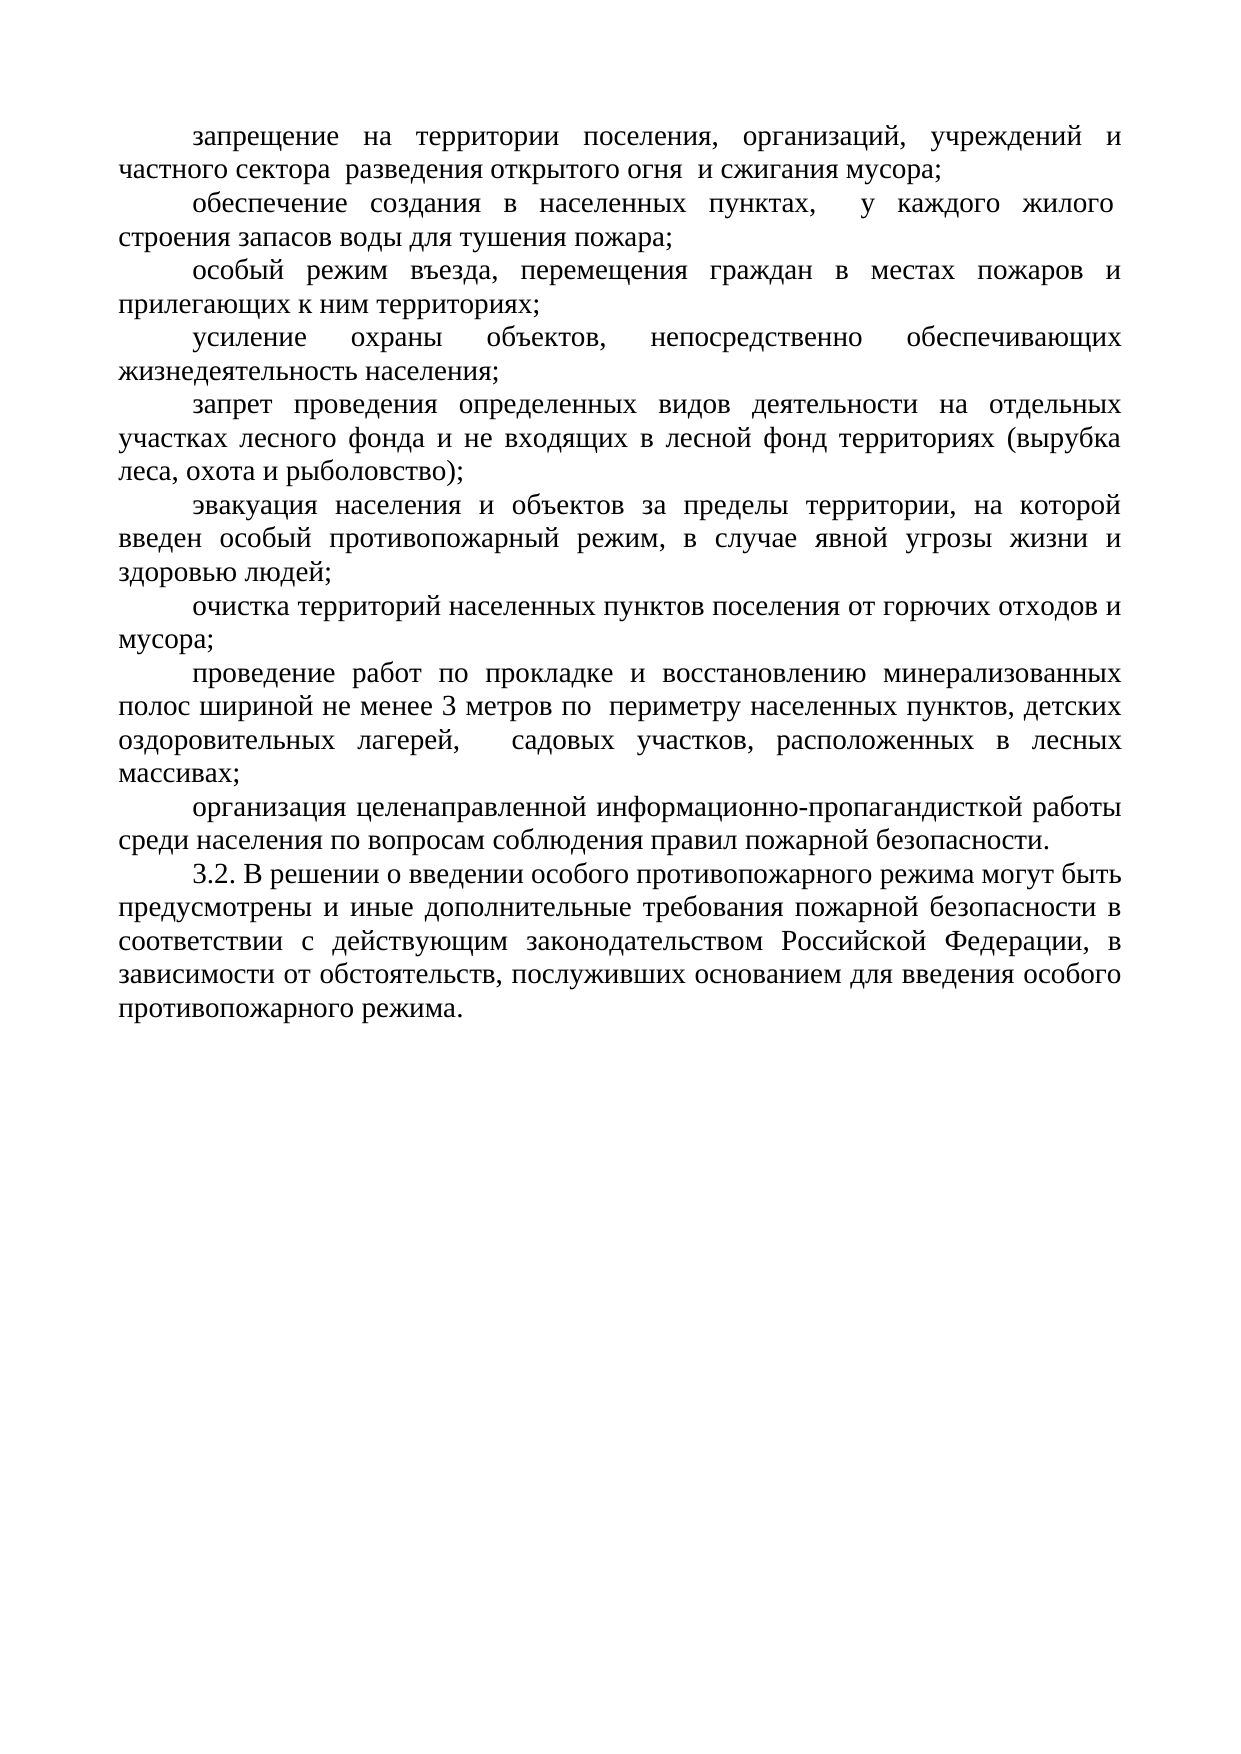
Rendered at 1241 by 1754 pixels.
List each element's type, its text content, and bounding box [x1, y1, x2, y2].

text особый режим въезда, перемещения граждан в местах пожаров и прилегающих к ним территориях; [118, 252, 1122, 319]
text очистка территорий населенных пунктов поселения от горючих отходов и мусора; [118, 588, 1122, 655]
text проведение работ по прокладке и восстановлению минерализованных полос шириной не менее по периметру населенных пунктов, детских оздоровительных лагерей, садовых участков, расположенных в лесных массивах; [118, 655, 1122, 789]
text запрет проведения определенных видов деятельности на отдельных участках лесного фонда и не входящих в лесной фонд территориях (вырубка леса, охота и рыболовство); [118, 386, 1122, 487]
text усиление охраны объектов, непосредственно обеспечивающих жизнедеятельность населения; [118, 319, 1122, 386]
text обеспечение создания в населенных пунктах, у каждого жилого строения запасов воды для тушения пожара; [118, 185, 1122, 252]
text организация целенаправленной информационно-пропагандисткой работы среди населения по вопросам соблюдения правил пожарной безопасности. [118, 789, 1122, 856]
text запрещение на территории поселения, организаций, учреждений и частного сектора разведения открытого огня и сжигания мусора; [118, 118, 1122, 185]
text 3.2. В решении о введении особого противопожарного режима могут быть предусмотрены и иные дополнительные требования пожарной безопасности в соответствии с действующим законодательством Российской Федерации, в зависимости от обстоятельств, послуживших основанием для введения особого противопожарного режима. [118, 856, 1122, 1024]
text эвакуация населения и объектов за пределы территории, на которой введен особый противопожарный режим, в случае явной угрозы жизни и здоровью людей; [118, 487, 1122, 588]
